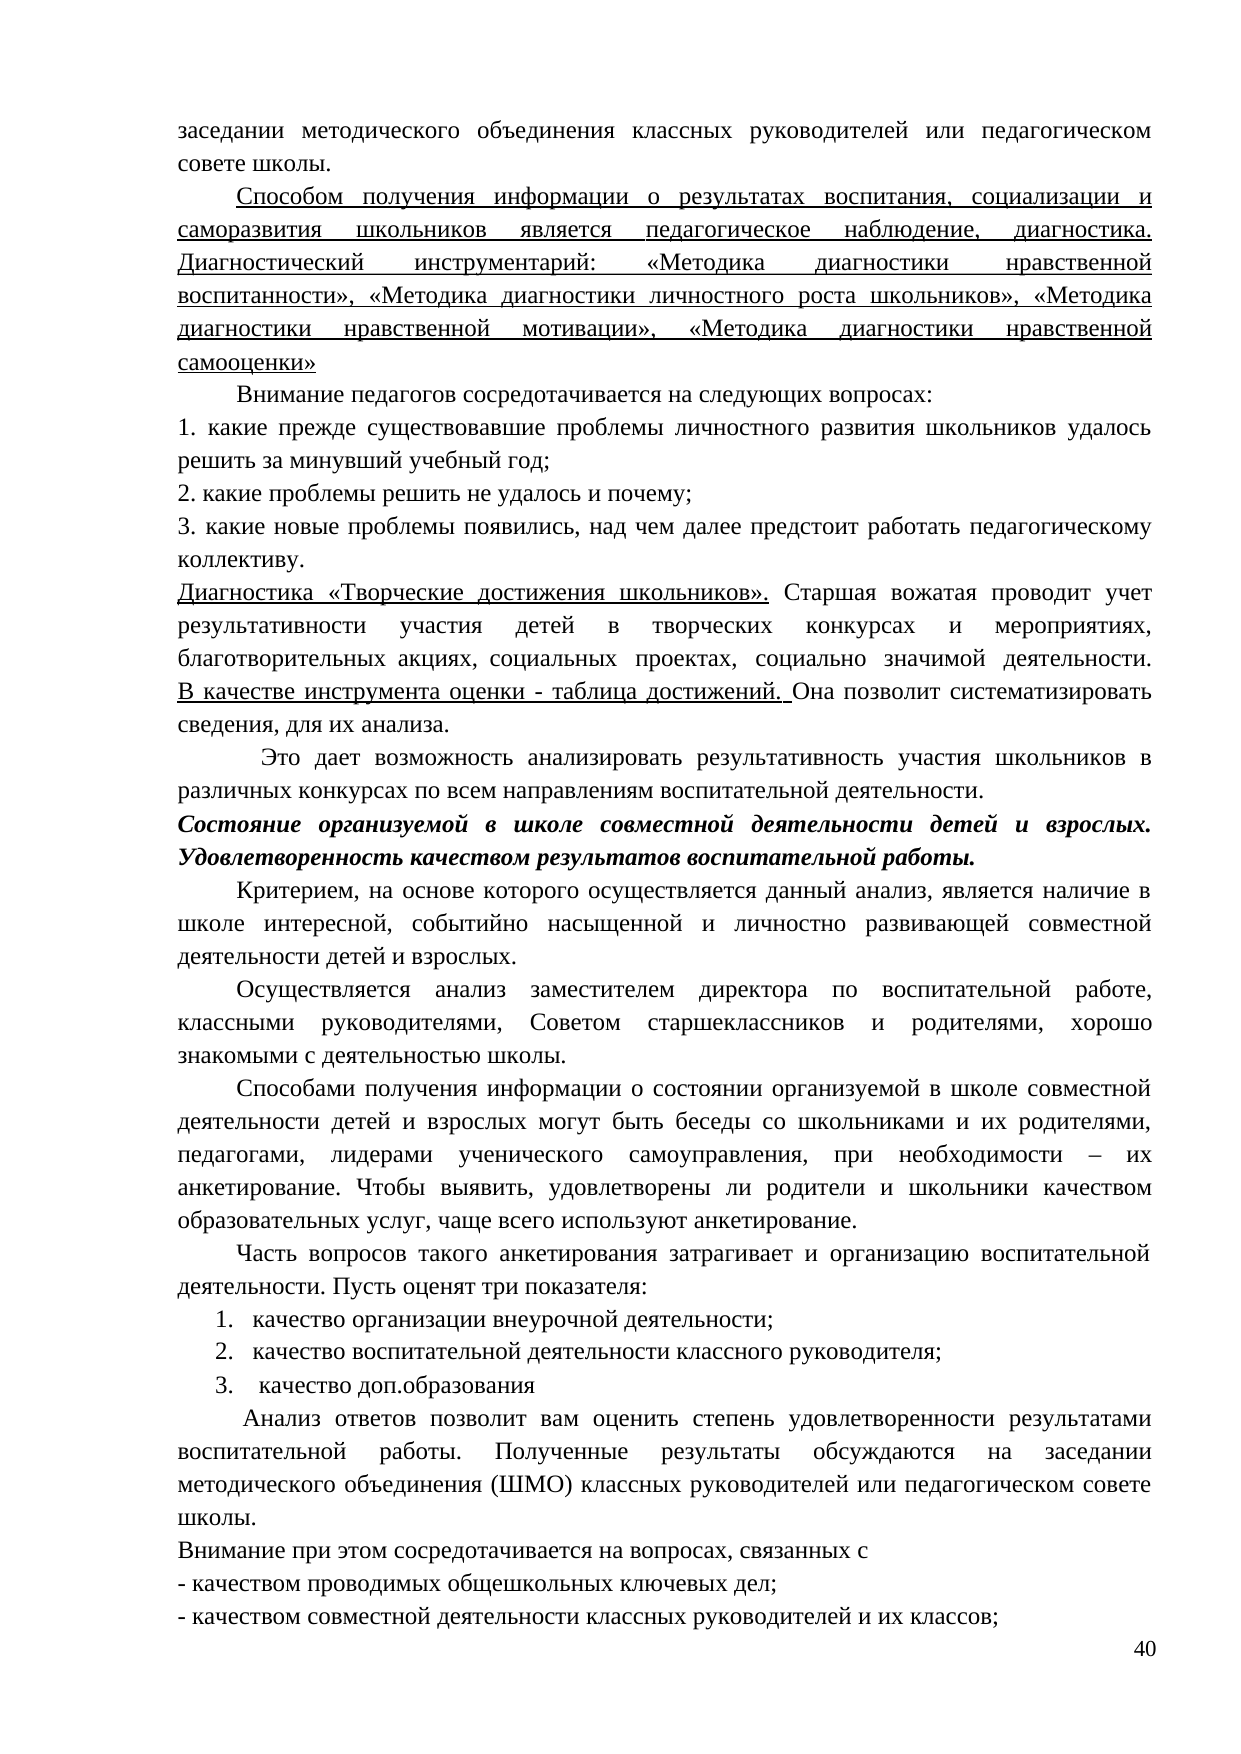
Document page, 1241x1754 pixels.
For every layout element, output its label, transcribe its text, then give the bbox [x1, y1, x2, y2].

text Способом получения информации о результатах воспитания, социализации и саморазвития школьников является педагогическое наблюдение, диагностика. Диагностический инструментарий: «Методика диагностики нравственной воспитанности», «Методика диагностики личностного роста школьников», «Методика диагностики нравственной мотивации», «Методика диагностики нравственной самооценки» [177, 181, 1152, 239]
list качество доп.образования [215, 1370, 1217, 1398]
text Диагностика «Творческие достижения школьников». Старшая вожатая проводит учет результативности участия детей в творческих конкурсах и мероприятиях, благотворительных акциях, социальных проектах, социально значимой деятельности. В качестве инструмента оценки - таблица достижений. Она позволит систематизировать сведения, для их анализа. [177, 577, 1152, 738]
list какие проблемы решить не удалось и почему; [177, 478, 1217, 507]
text Это дает возможность анализировать результативность участия школьников в различных конкурсах по всем направлениям воспитательной деятельности. [177, 742, 1152, 804]
text Способом получения информации о результатах воспитания, социализации и саморазвития школьников является педагогическое наблюдение, диагностика. Диагностический инструментарий: «Методика диагностики нравственной воспитанности», «Методика диагностики личностного роста школьников», «Методика диагностики нравственной мотивации», «Методика диагностики нравственной самооценки» [177, 340, 1152, 375]
text Внимание педагогов сосредотачивается на следующих вопросах: [236, 379, 1217, 408]
list какие новые проблемы появились, над чем далее предстоит работать педагогическому коллективу. [177, 511, 1152, 573]
list какие прежде существовавшие проблемы личностного развития школьников удалось решить за минувший учебный год; [177, 412, 1151, 474]
text Часть вопросов такого анкетирования затрагивает и организацию воспитательной деятельности. Пусть оценят три показателя: [177, 1238, 1151, 1300]
text Осуществляется анализ заместителем директора по воспитательной работе, классными руководителями, Советом старшеклассников и родителями, хорошо знакомыми с деятельностью школы. [177, 974, 1152, 1069]
text заседании методического объединения классных руководителей или педагогическом совете школы. [177, 115, 1151, 177]
subtitle Состояние организуемой в школе совместной деятельности детей и взрослых. Удовлетворенность качеством результатов воспитательной работы. [177, 809, 1152, 871]
text Критерием, на основе которого осуществляется данный анализ, является наличие в школе интересной, событийно насыщенной и личностно развивающей совместной деятельности детей и взрослых. [177, 875, 1152, 969]
text Способом получения информации о результатах воспитания, социализации и саморазвития школьников является педагогическое наблюдение, диагностика. Диагностический инструментарий: «Методика диагностики нравственной воспитанности», «Методика диагностики личностного роста школьников», «Методика диагностики нравственной мотивации», «Методика диагностики нравственной самооценки» [177, 241, 1152, 306]
list качество организации внеурочной деятельности; [215, 1304, 1217, 1333]
list качеством проводимых общешкольных ключевых дел; [177, 1568, 1217, 1597]
text Анализ ответов позволит вам оценить степень удовлетворенности результатами воспитательной работы. Полученные результаты обсуждаются на заседании методического объединения (ШМО) классных руководителей или педагогическом совете школы. [177, 1403, 1152, 1531]
list качеством совместной деятельности классных руководителей и их классов; [177, 1601, 1217, 1629]
text Внимание при этом сосредотачивается на вопросах, связанных с [177, 1535, 1217, 1563]
text Способом получения информации о результатах воспитания, социализации и саморазвития школьников является педагогическое наблюдение, диагностика. Диагностический инструментарий: «Методика диагностики нравственной воспитанности», «Методика диагностики личностного роста школьников», «Методика диагностики нравственной мотивации», «Методика диагностики нравственной самооценки» [177, 307, 1152, 338]
list качество воспитательной деятельности классного руководителя; [215, 1336, 1217, 1365]
text Способами получения информации о состоянии организуемой в школе совместной деятельности детей и взрослых могут быть беседы со школьниками и их родителями, педагогами, лидерами ученического самоуправления, при необходимости – их анкетирование. Чтобы выявить, удовлетворены ли родители и школьники качеством образовательных услуг, чаще всего используют анкетирование. [177, 1073, 1152, 1234]
